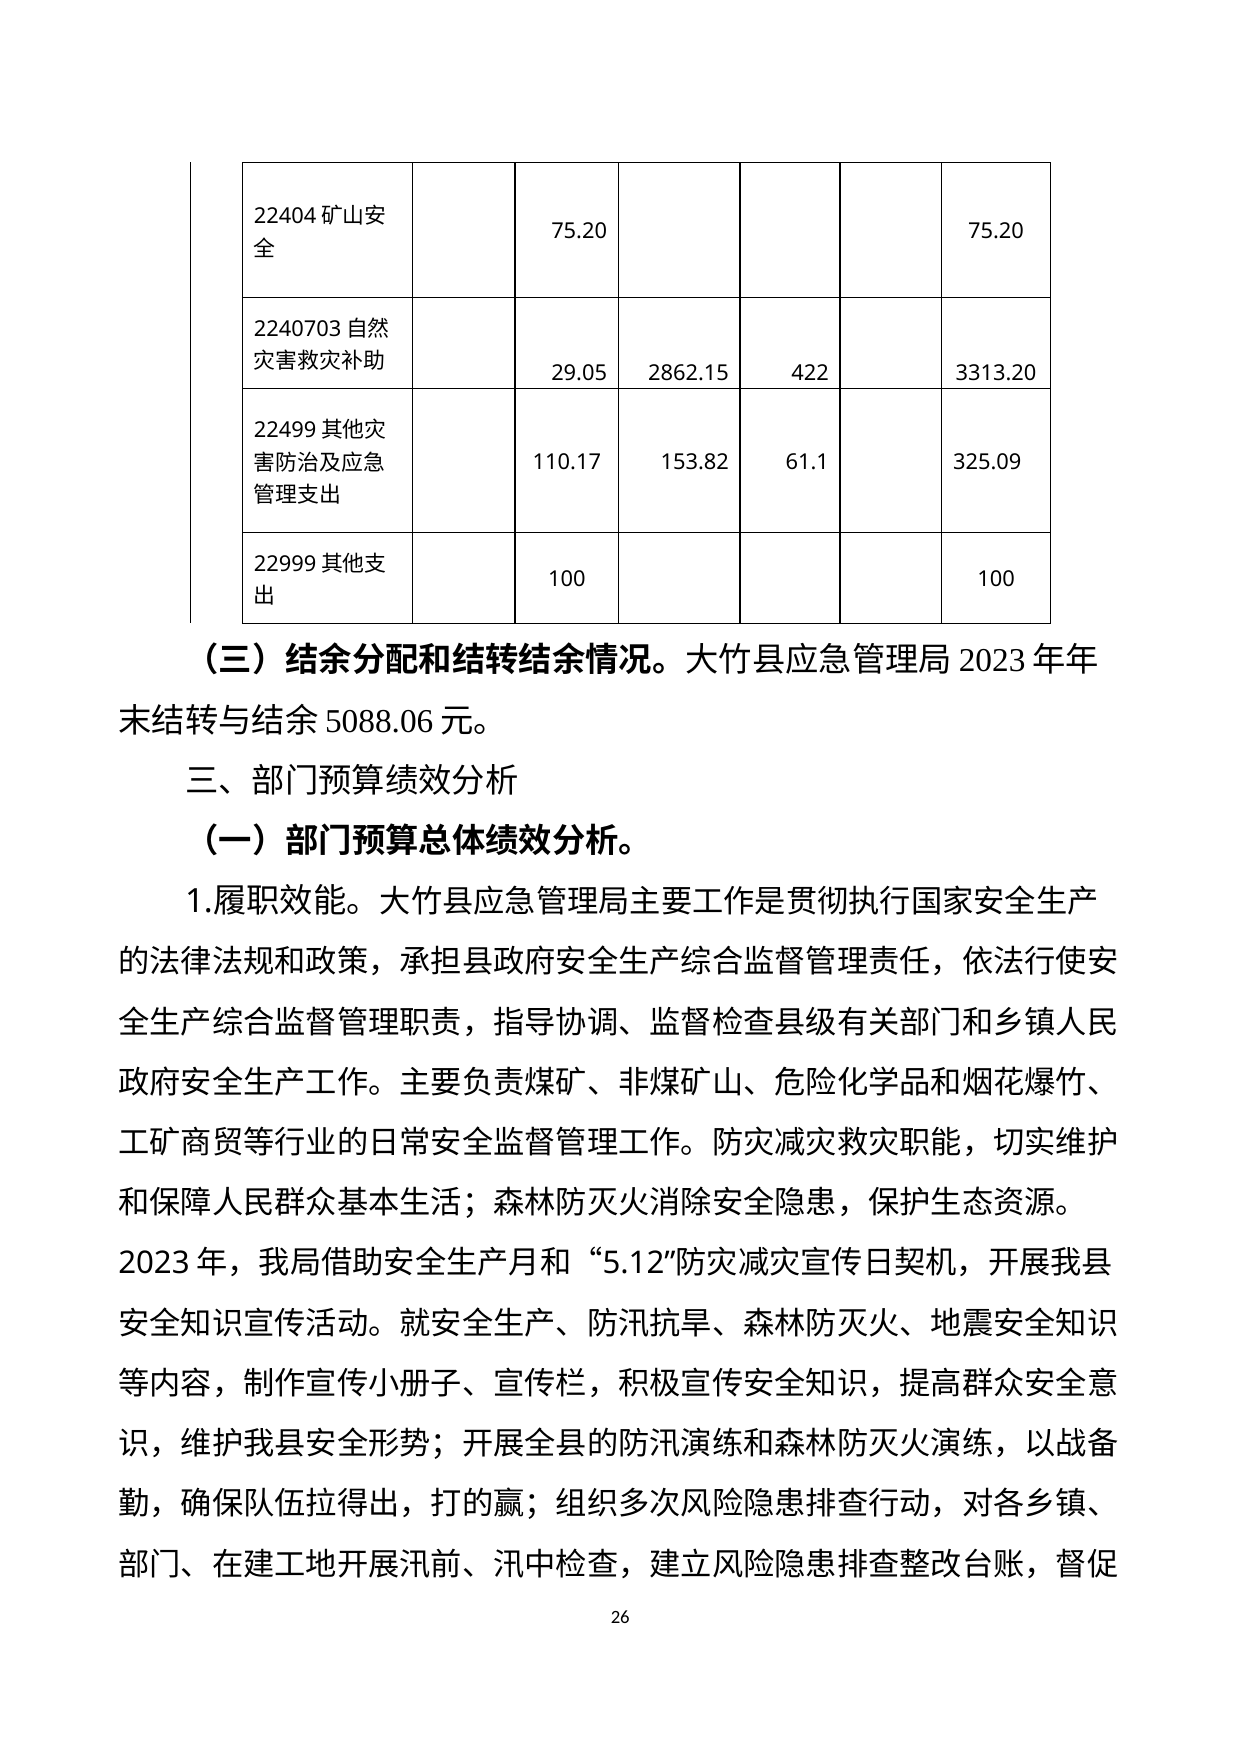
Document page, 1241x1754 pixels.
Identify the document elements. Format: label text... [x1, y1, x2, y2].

table_cell 22404矿山安全 [243, 163, 412, 297]
table_cell 325.09 [942, 389, 1050, 532]
table_cell [841, 298, 941, 388]
table_cell 61.1 [741, 389, 839, 532]
table_cell 29.05 [516, 298, 618, 388]
table_cell [741, 163, 839, 297]
table_cell [413, 533, 514, 623]
text （一）部门预算总体绩效分析。 [118, 804, 1122, 864]
table_cell [619, 533, 739, 623]
table_cell 75.20 [942, 163, 1050, 297]
table_cell [413, 389, 514, 532]
table_cell [841, 163, 941, 297]
table_cell [413, 163, 514, 297]
table_cell [741, 533, 839, 623]
table_cell [841, 533, 941, 623]
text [118, 864, 1122, 1587]
table_cell 100 [942, 533, 1050, 623]
text （三）结余分配和结转结余情况。大竹县应急管理局2023年年末结转与结余5088.06元。 [118, 624, 1122, 744]
table_cell 22999其他支出 [243, 533, 412, 623]
table_cell 2862.15 [619, 298, 739, 388]
table_cell [413, 298, 514, 388]
table_cell 2240703自然灾害救灾补助 [243, 298, 412, 388]
table_cell 110.17 [516, 389, 618, 532]
table_cell 153.82 [619, 389, 739, 532]
table_cell 3313.20 [942, 298, 1050, 388]
table_cell 100 [516, 533, 618, 623]
table_cell 75.20 [516, 163, 618, 297]
table_cell [841, 389, 941, 532]
table_cell 22499其他灾害防治及应急管理支出 [243, 389, 412, 532]
table_cell 422 [741, 298, 839, 388]
text 三、部门预算绩效分析 [118, 744, 1122, 804]
table_cell [619, 163, 739, 297]
